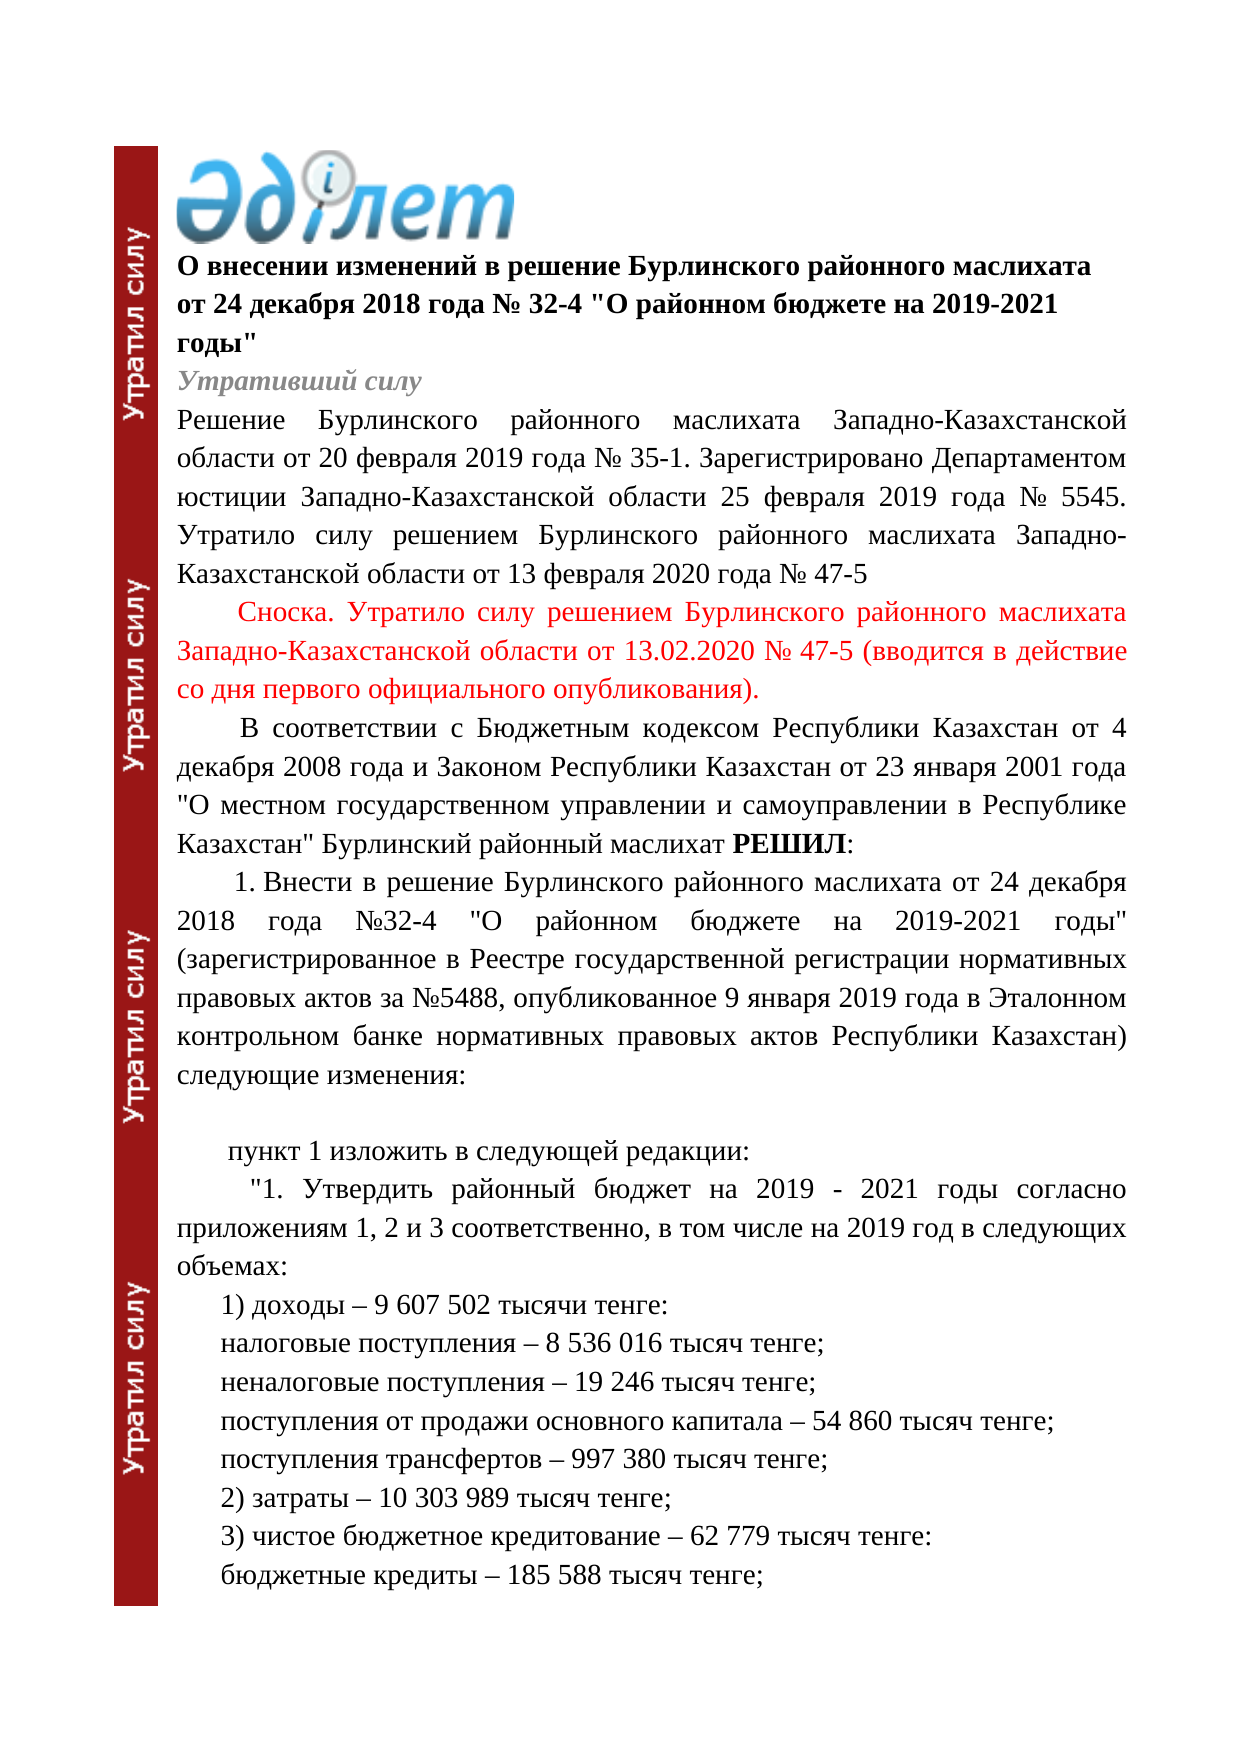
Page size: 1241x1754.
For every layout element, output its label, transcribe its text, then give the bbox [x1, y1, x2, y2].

picture [114, 1398, 158, 1403]
picture [176, 150, 515, 244]
picture [114, 1359, 158, 1364]
text бюджетные кредиты – 185 588 тысяч тенге; [112, 1557, 1128, 1590]
picture [114, 705, 158, 710]
picture [114, 1091, 158, 1133]
picture [114, 146, 158, 248]
text неналоговые поступления – 19 246 тысяч тенге; [112, 1364, 1128, 1398]
text поступления от продажи основного капитала – 54 860 тысяч тенге; [112, 1403, 1128, 1436]
text Утративший силу [112, 363, 1128, 397]
picture [114, 859, 158, 864]
text 3) чистое бюджетное кредитование – 62 779 тысяч тенге: [112, 1518, 1128, 1552]
text пункт 1 изложить в следующей редакции: [112, 1133, 1128, 1166]
picture [114, 589, 158, 594]
text 1. Внести в решение Бурлинского районного маслихата от 24 декабря 2018 года №32-4 "О районном бюджете на 2019-2021 годы" (зарегистрированное в Реестре государственной регистрации нормативных правовых актов за №5488, опубликованное 9 января 2019 года в Эталонном контрольном банке нормативных правовых актов Республики Казахстан) следующие изменения: [112, 864, 1128, 1091]
picture [114, 1436, 158, 1441]
text 2) затраты – 10 303 989 тысяч тенге; [112, 1480, 1128, 1513]
text "1. Утвердить районный бюджет на 2019 - 2021 годы согласно приложениям 1, 2 и 3 соответственно, в том числе на 2019 год в следующих объемах: [112, 1171, 1128, 1282]
picture [114, 1475, 158, 1480]
picture [114, 1513, 158, 1518]
picture [114, 1590, 158, 1606]
text налоговые поступления – 8 536 016 тысяч тенге; [112, 1326, 1128, 1359]
text 1) доходы – 9 607 502 тысячи тенге: [112, 1287, 1128, 1321]
text В соответствии с Бюджетным кодексом Республики Казахстан от 4 декабря 2008 года и Законом Республики Казахстан от 23 января 2001 года "О местном государственном управлении и самоуправлении в Республике Казахстан" Бурлинский районный маслихат РЕШИЛ: [112, 710, 1128, 859]
text Решение Бурлинского районного маслихата Западно-Казахстанской области от 20 февраля 2019 года № 35-1. Зарегистрировано Департаментом юстиции Западно-Казахстанской области 25 февраля 2019 года № 5545. Утратило силу решением Бурлинского районного маслихата Западно-Казахстанской области от 13 февраля 2020 года № 47-5 [112, 402, 1128, 589]
picture [114, 1282, 158, 1287]
text поступления трансфертов – 997 380 тысяч тенге; [112, 1441, 1128, 1475]
picture [114, 358, 158, 363]
text Сноска. Утратило силу решением Бурлинского районного маслихата Западно-Казахстанской области от 13.02.2020 № 47-5 (вводится в действие со дня первого официального опубликования). [112, 594, 1128, 705]
picture [114, 1321, 158, 1326]
picture [114, 397, 158, 402]
text О внесении изменений в решение Бурлинского районного маслихата от 24 декабря 2018 года № 32-4 "О районном бюджете на 2019-2021 годы" [112, 248, 1128, 358]
picture [114, 1552, 158, 1557]
picture [114, 1166, 158, 1171]
